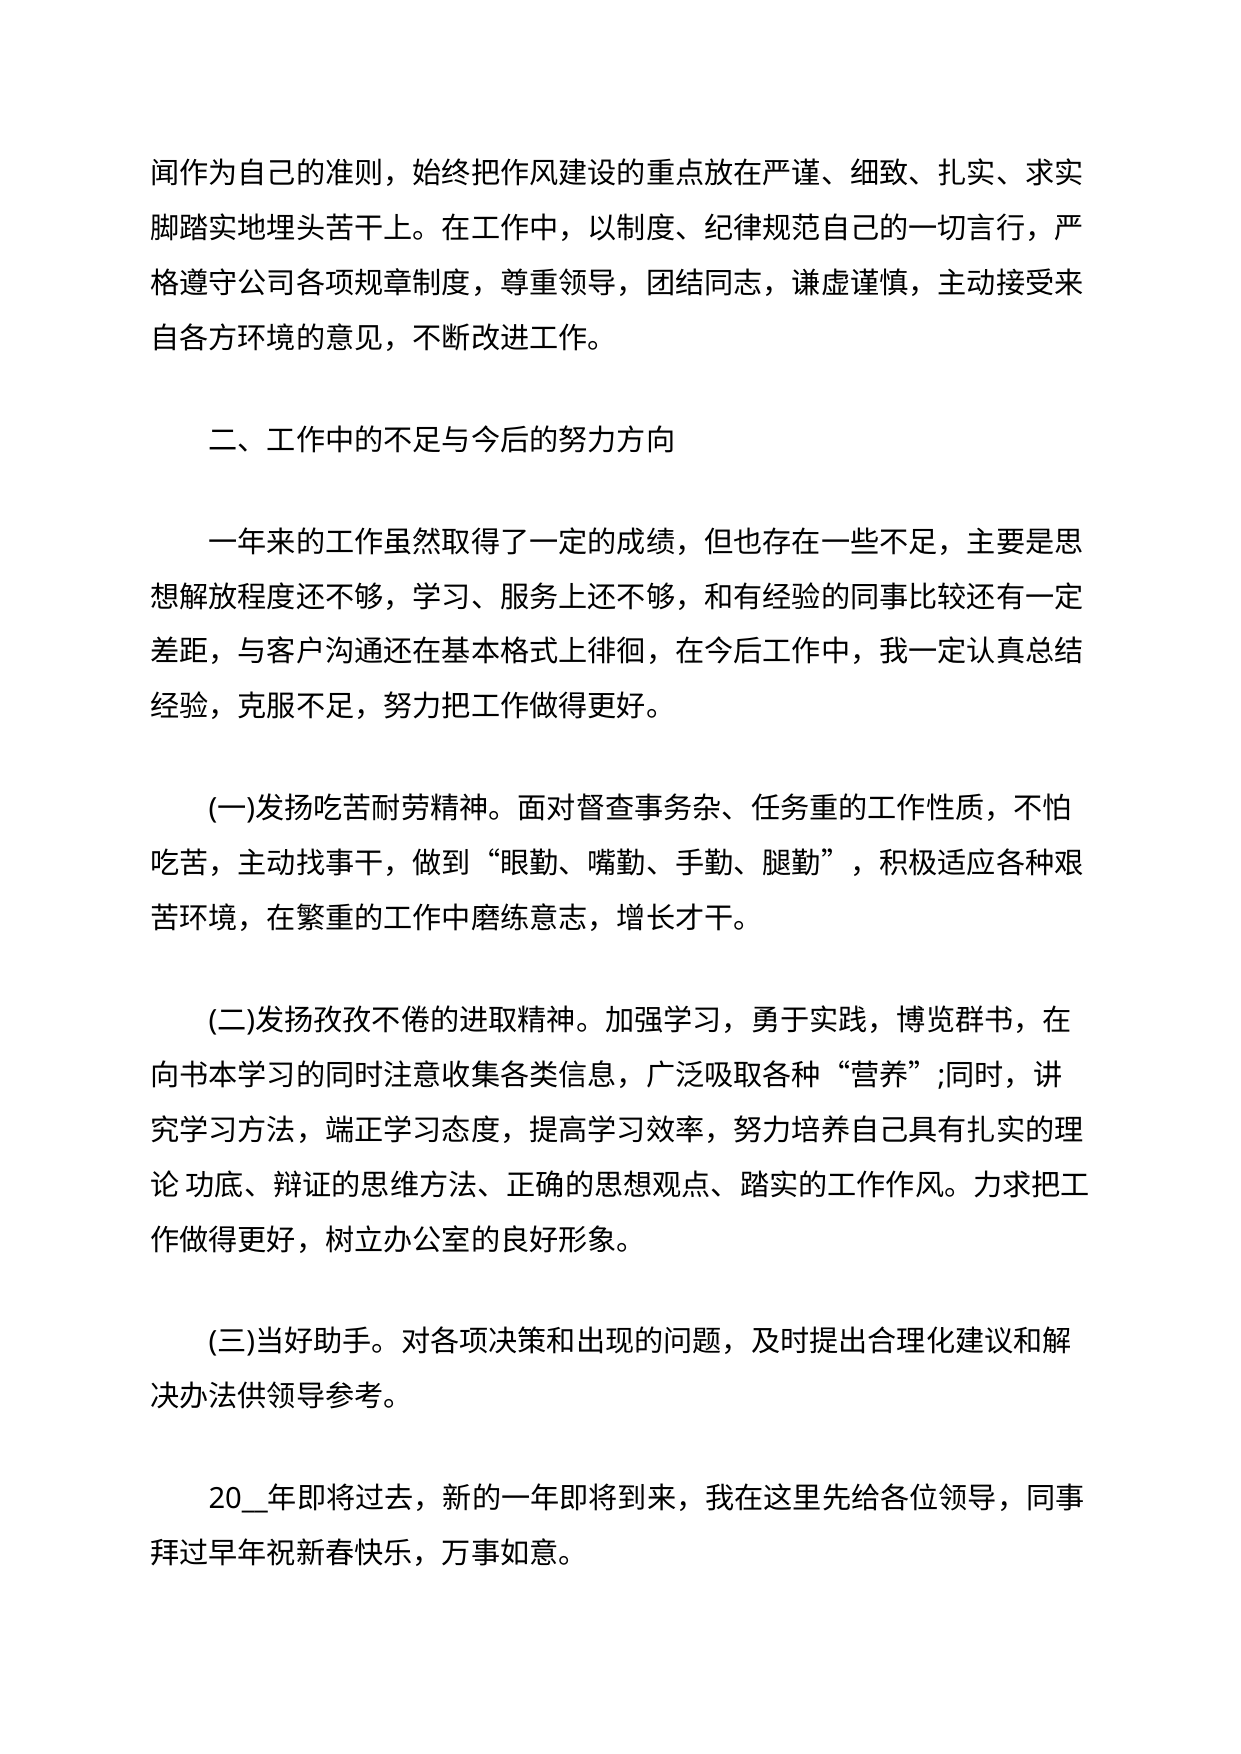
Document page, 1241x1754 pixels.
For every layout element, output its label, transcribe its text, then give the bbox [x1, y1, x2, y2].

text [150, 150, 1090, 357]
text (二)发扬孜孜不倦的进取精神。加强学习，勇于实践，博览群书，在向书本学习的同时注意收集各类信息，广泛吸取各种“营养”;同时，讲究学习方法，端正学习态度，提高学习效率，努力培养自己具有扎实的理论 功底、辩证的思维方法、正确的思想观点、踏实的工作作风。力求把工作做得更好，树立办公室的良好形象。 [150, 996, 1090, 1258]
text 20__年即将过去，新的一年即将到来，我在这里先给各位领导，同事拜过早年祝新春快乐，万事如意。 [150, 1475, 1090, 1572]
text (一)发扬吃苦耐劳精神。面对督查事务杂、任务重的工作性质，不怕吃苦，主动找事干，做到“眼勤、嘴勤、手勤、腿勤”，积极适应各种艰苦环境，在繁重的工作中磨练意志，增长才干。 [150, 785, 1090, 937]
text (三)当好助手。对各项决策和出现的问题，及时提出合理化建议和解决办法供领导参考。 [150, 1318, 1090, 1415]
text 二、工作中的不足与今后的努力方向 [150, 416, 1090, 459]
text 一年来的工作虽然取得了一定的成绩，但也存在一些不足，主要是思想解放程度还不够，学习、服务上还不够，和有经验的同事比较还有一定差距，与客户沟通还在基本格式上徘徊，在今后工作中，我一定认真总结经验，克服不足，努力把工作做得更好。 [150, 518, 1090, 725]
